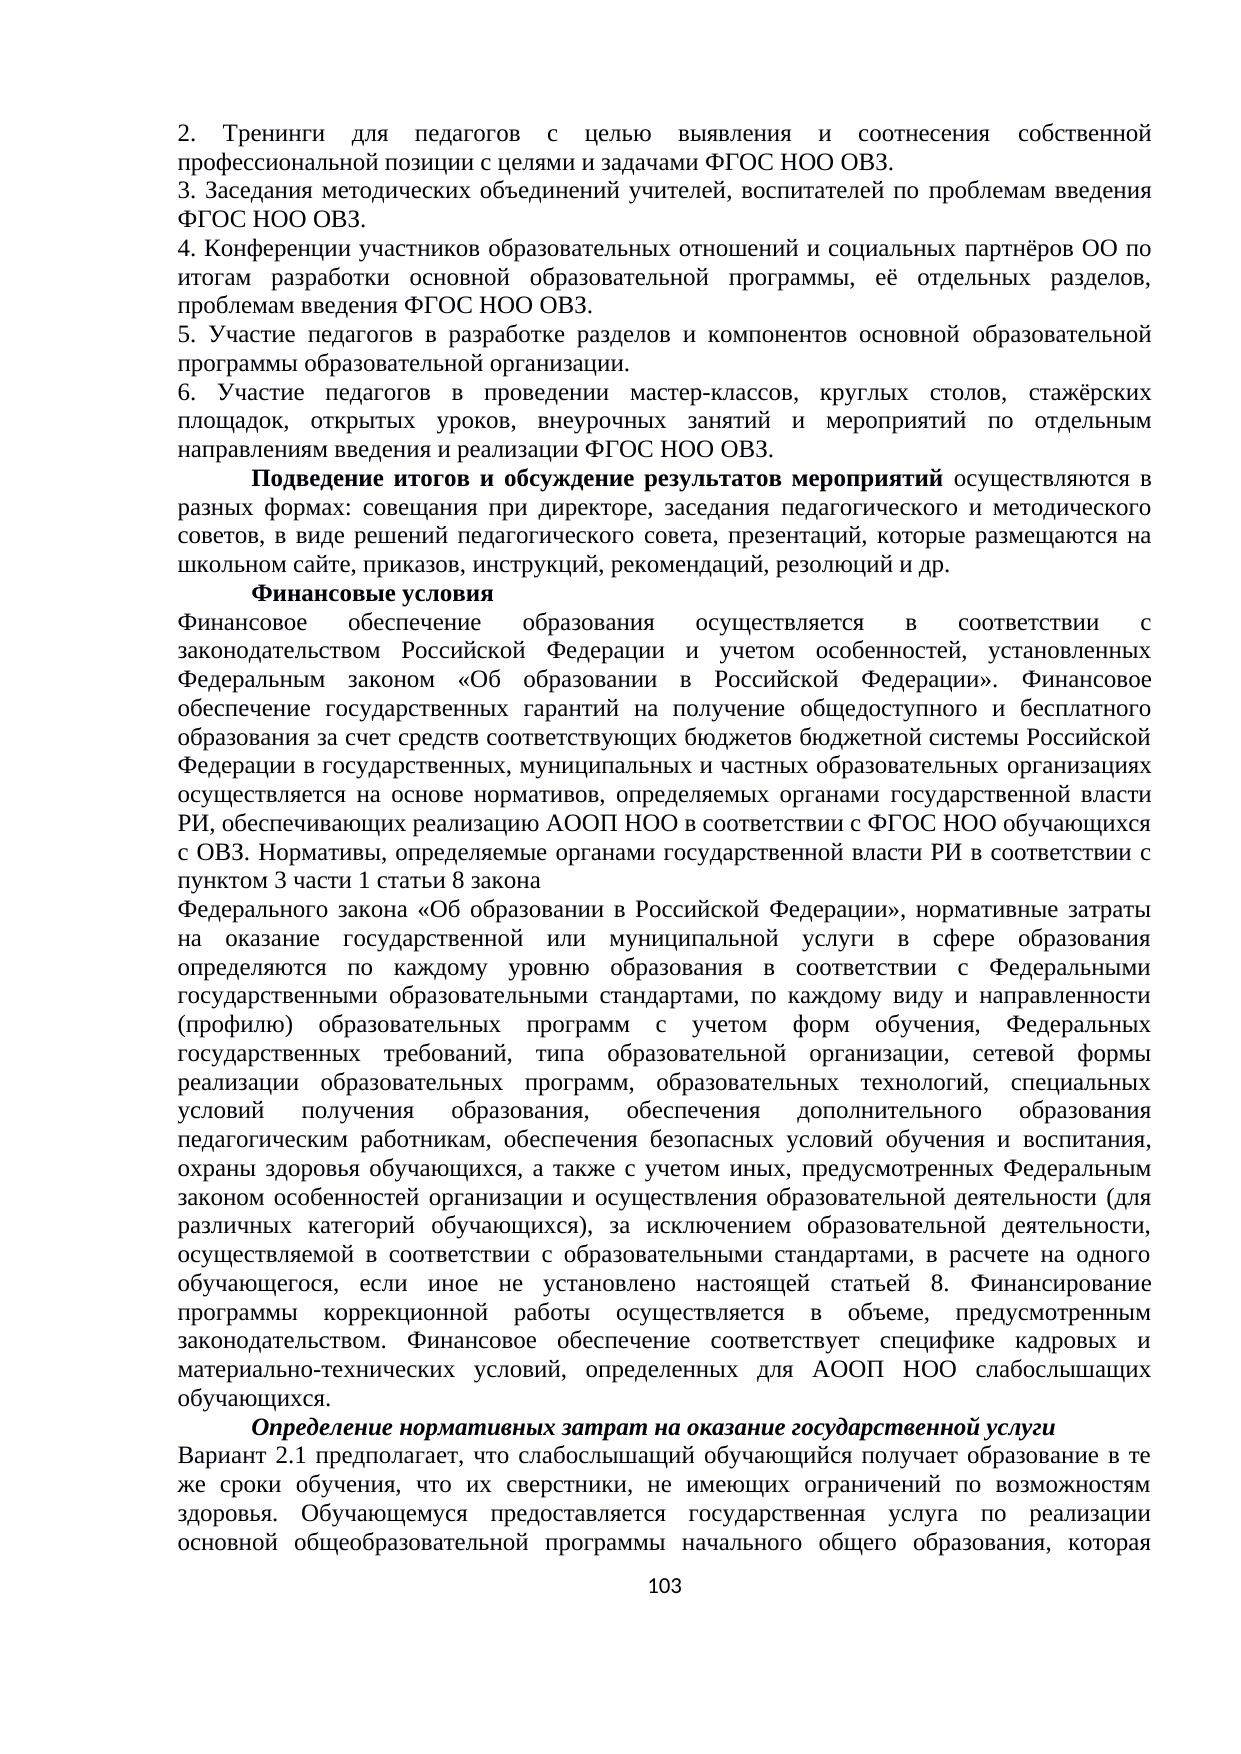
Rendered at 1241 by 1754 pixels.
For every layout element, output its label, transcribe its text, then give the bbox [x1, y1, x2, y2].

text Подведение итогов и обсуждение результатов мероприятий осуществляются в разных формах: совещания при директоре, заседания педагогического и методического советов, в виде решений педагогического совета, презентаций, которые размещаются на школьном сайте, приказов, инструкций, рекомендаций, резолюций и др. [177, 463, 1152, 578]
text 2. Тренинги для педагогов с целью выявления и соотнесения собственной профессиональной позиции с целями и задачами ФГОС НОО ОВЗ. [177, 118, 1152, 176]
text Определение нормативных затрат на оказание государственной услуги [177, 1412, 1152, 1441]
text Финансовые условия [177, 578, 1152, 607]
text 5. Участие педагогов в разработке разделов и компонентов основной образовательной программы образовательной организации. [177, 319, 1152, 377]
text Федерального закона «Об образовании в Российской Федерации», нормативные затраты на оказание государственной или муниципальной услуги в сфере образования определяются по каждому уровню образования в соответствии с Федеральными государственными образовательными стандартами, по каждому виду и направленности (профилю) образовательных программ с учетом форм обучения, Федеральных государственных требований, типа образовательной организации, сетевой формы реализации образовательных программ, образовательных технологий, специальных условий получения образования, обеспечения дополнительного образования педагогическим работникам, обеспечения безопасных условий обучения и воспитания, охраны здоровья обучающихся, а также с учетом иных, предусмотренных Федеральным законом особенностей организации и осуществления образовательной деятельности (для различных категорий обучающихся), за исключением образовательной деятельности, осуществляемой в соответствии с образовательными стандартами, в расчете на одного обучающегося, если иное не установлено настоящей статьей 8. Финансирование программы коррекционной работы осуществляется в объеме, предусмотренным законодательством. Финансовое обеспечение соответствует специфике кадровых и материально-технических условий, определенных для АООП НОО слабослышащих обучающихся. [177, 894, 1152, 1412]
text 4. Конференции участников образовательных отношений и социальных партнёров ОО по итогам разработки основной образовательной программы, её отдельных разделов, проблемам введения ФГОС НОО ОВЗ. [177, 233, 1152, 319]
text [177, 1441, 1152, 1556]
text 6. Участие педагогов в проведении мастер-классов, круглых столов, стажёрских площадок, открытых уроков, внеурочных занятий и мероприятий по отдельным направлениям введения и реализации ФГОС НОО ОВЗ. [177, 377, 1152, 463]
text 3. Заседания методических объединений учителей, воспитателей по проблемам введения ФГОС НОО ОВЗ. [177, 176, 1152, 233]
text Финансовое обеспечение образования осуществляется в соответствии с законодательством Российской Федерации и учетом особенностей, установленных Федеральным законом «Об образовании в Российской Федерации». Финансовое обеспечение государственных гарантий на получение общедоступного и бесплатного образования за счет средств соответствующих бюджетов бюджетной системы Российской Федерации в государственных, муниципальных и частных образовательных организациях осуществляется на основе нормативов, определяемых органами государственной власти РИ, обеспечивающих реализацию АООП НОО в соответствии с ФГОС НОО обучающихся с ОВЗ. Нормативы, определяемые органами государственной власти РИ в соответствии с пунктом 3 части 1 статьи 8 закона [177, 607, 1152, 894]
